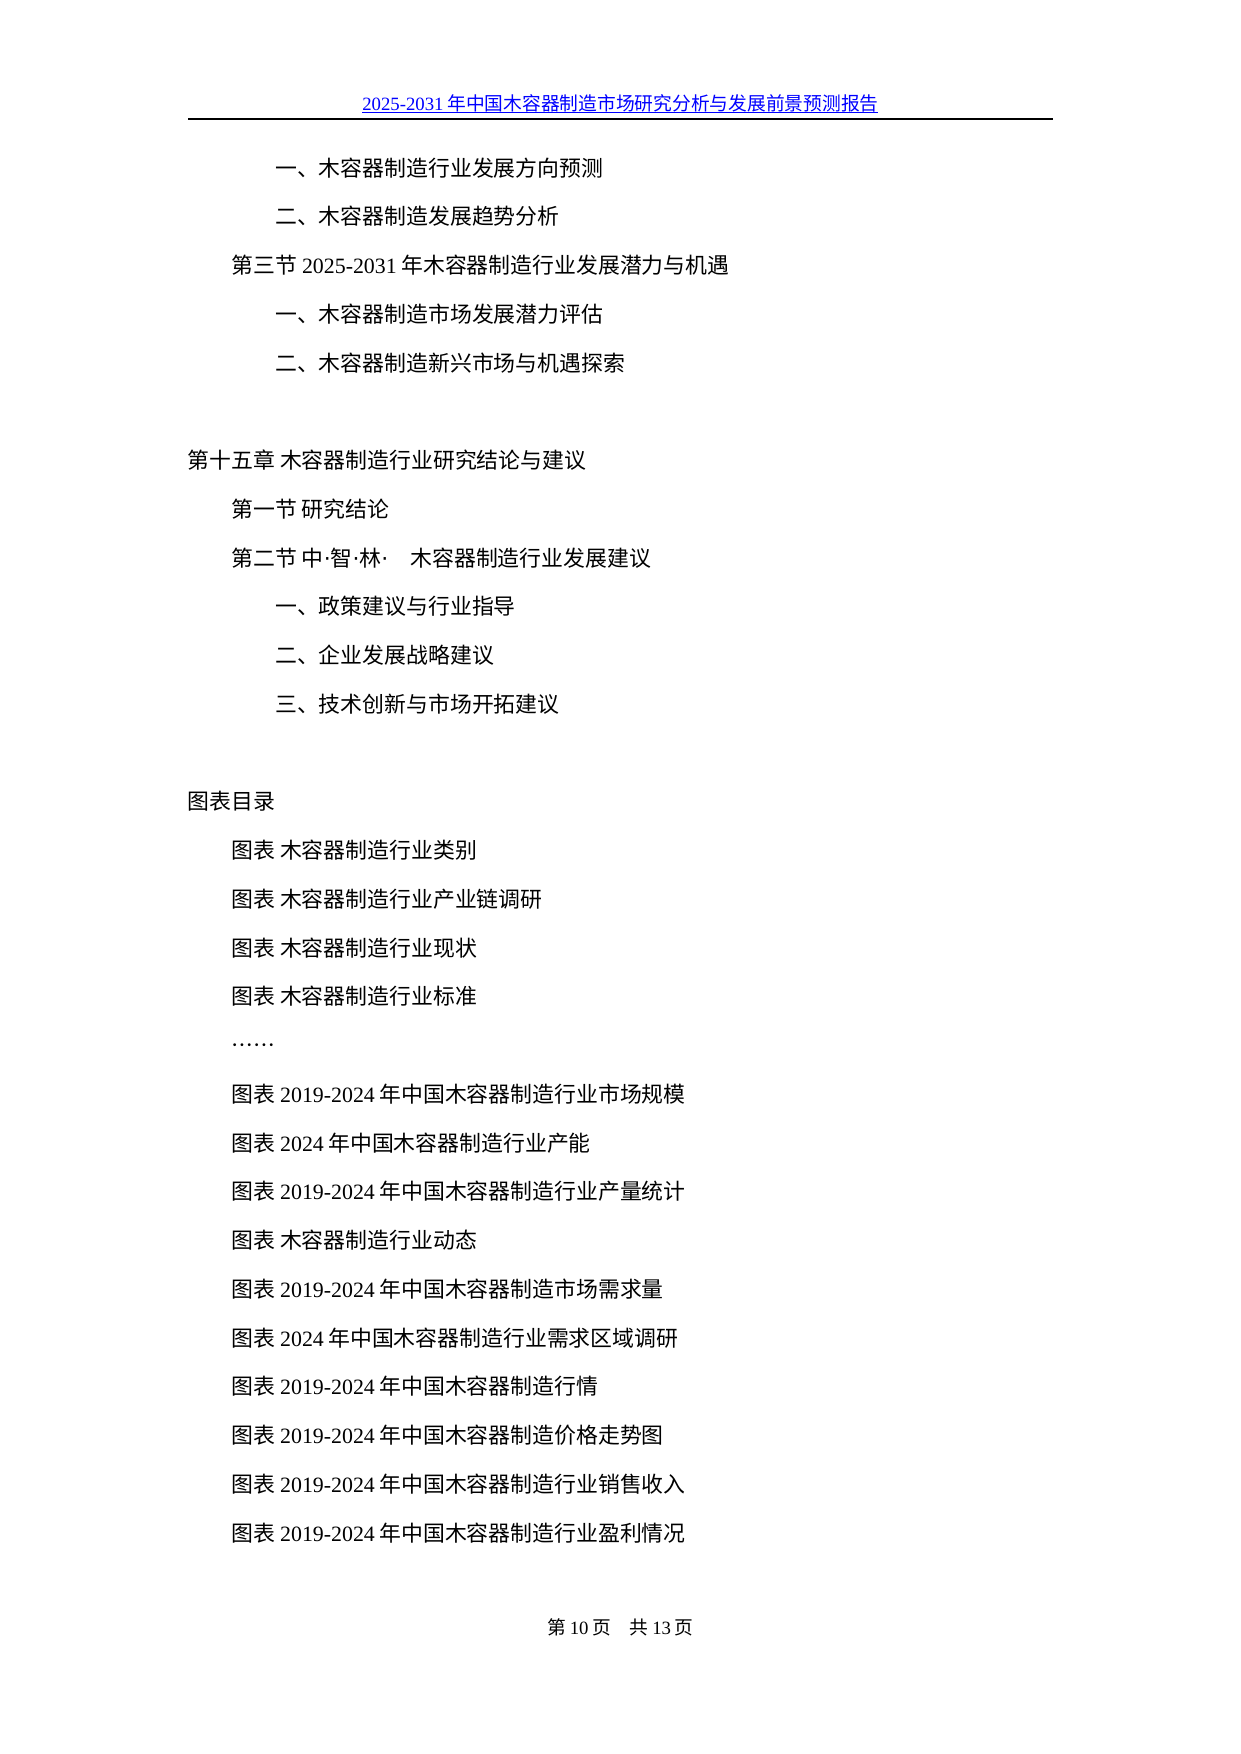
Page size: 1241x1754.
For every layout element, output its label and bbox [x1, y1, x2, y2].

text [187, 150, 1053, 1548]
